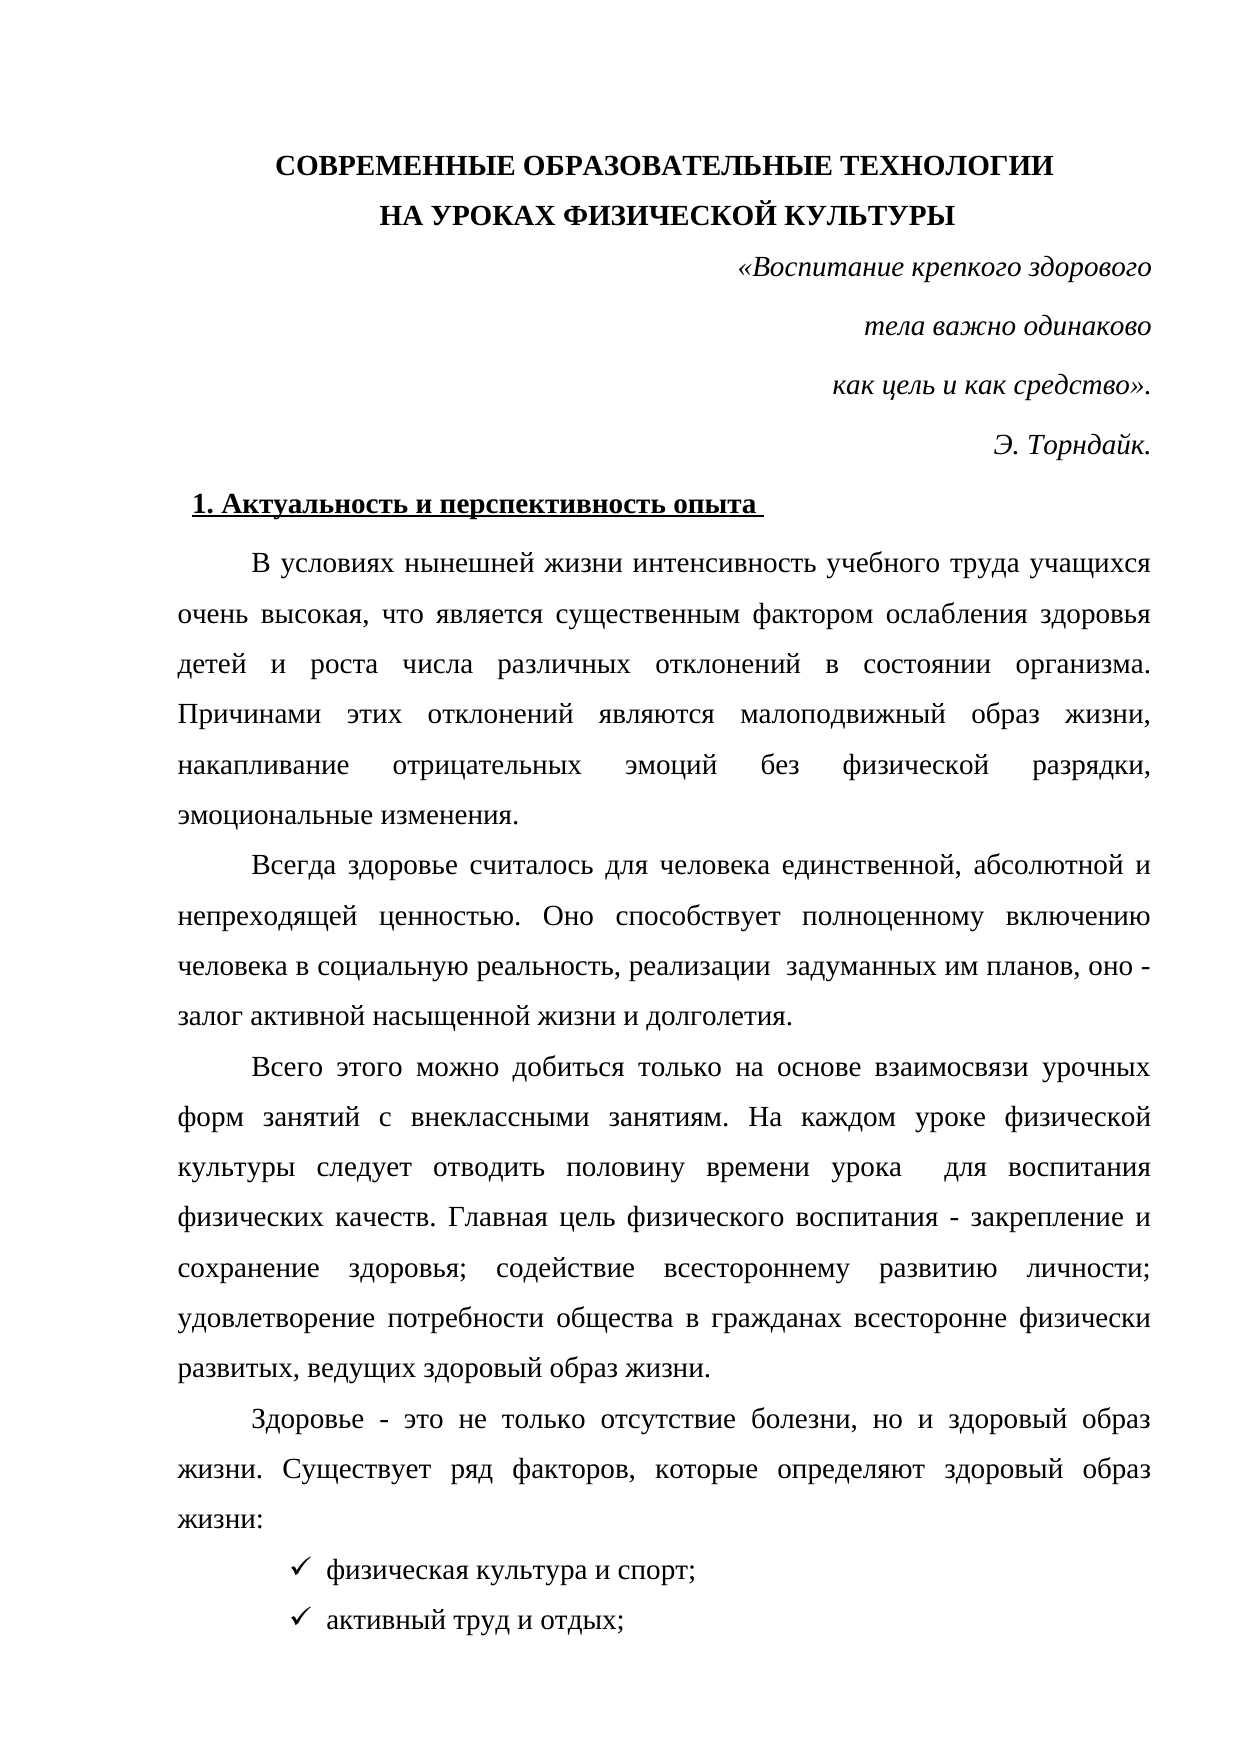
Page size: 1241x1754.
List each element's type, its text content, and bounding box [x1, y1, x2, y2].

text НА УРОКАХ ФИЗИЧЕСКОЙ КУЛЬТУРЫ [177, 198, 1152, 232]
text СОВРЕМЕННЫЕ ОБРАЗОВАТЕЛЬНЫЕ ТЕХНОЛОГИИ [177, 148, 1152, 182]
text Здоровье - это не только отсутствие болезни, но и здоровый образ жизни. Существует ряд факторов, которые определяют здоровый образ жизни: [177, 1401, 1152, 1535]
text Всегда здоровье считалось для человека единственной, абсолютной и непреходящей ценностью. Оно способствует полноценному включению человека в социальную реальность, реализации задуманных им планов, оно - залог активной насыщенной жизни и долголетия. [177, 847, 1152, 1032]
text как цель и как средство». [177, 367, 1152, 401]
text тела важно одинаково [177, 308, 1152, 342]
list активный труд и отдых; [288, 1602, 1152, 1636]
text Всего этого можно добиться только на основе взаимосвязи урочных форм занятий с внеклассными занятиям. На каждом уроке физической культуры следует отводить половину времени урока для воспитания физических качеств. Главная цель физического воспитания - закрепление и сохранение здоровья; содействие всестороннему развитию личности; удовлетворение потребности общества в гражданах всесторонне физически развитых, ведущих здоровый образ жизни. [177, 1049, 1152, 1384]
text 1. Актуальность и перспективность опыта [177, 486, 1152, 520]
list физическая культура и спорт; [288, 1552, 1152, 1585]
text В условиях нынешней жизни интенсивность учебного труда учащихся очень высокая, что является существенным фактором ослабления здоровья детей и роста числа различных отклонений в состоянии организма. Причинами этих отклонений являются малоподвижный образ жизни, накапливание отрицательных эмоций без физической разрядки, эмоциональные изменения. [177, 546, 1152, 831]
text Э. Торндайк. [177, 427, 1152, 460]
text «Воспитание крепкого здорового [177, 249, 1152, 282]
